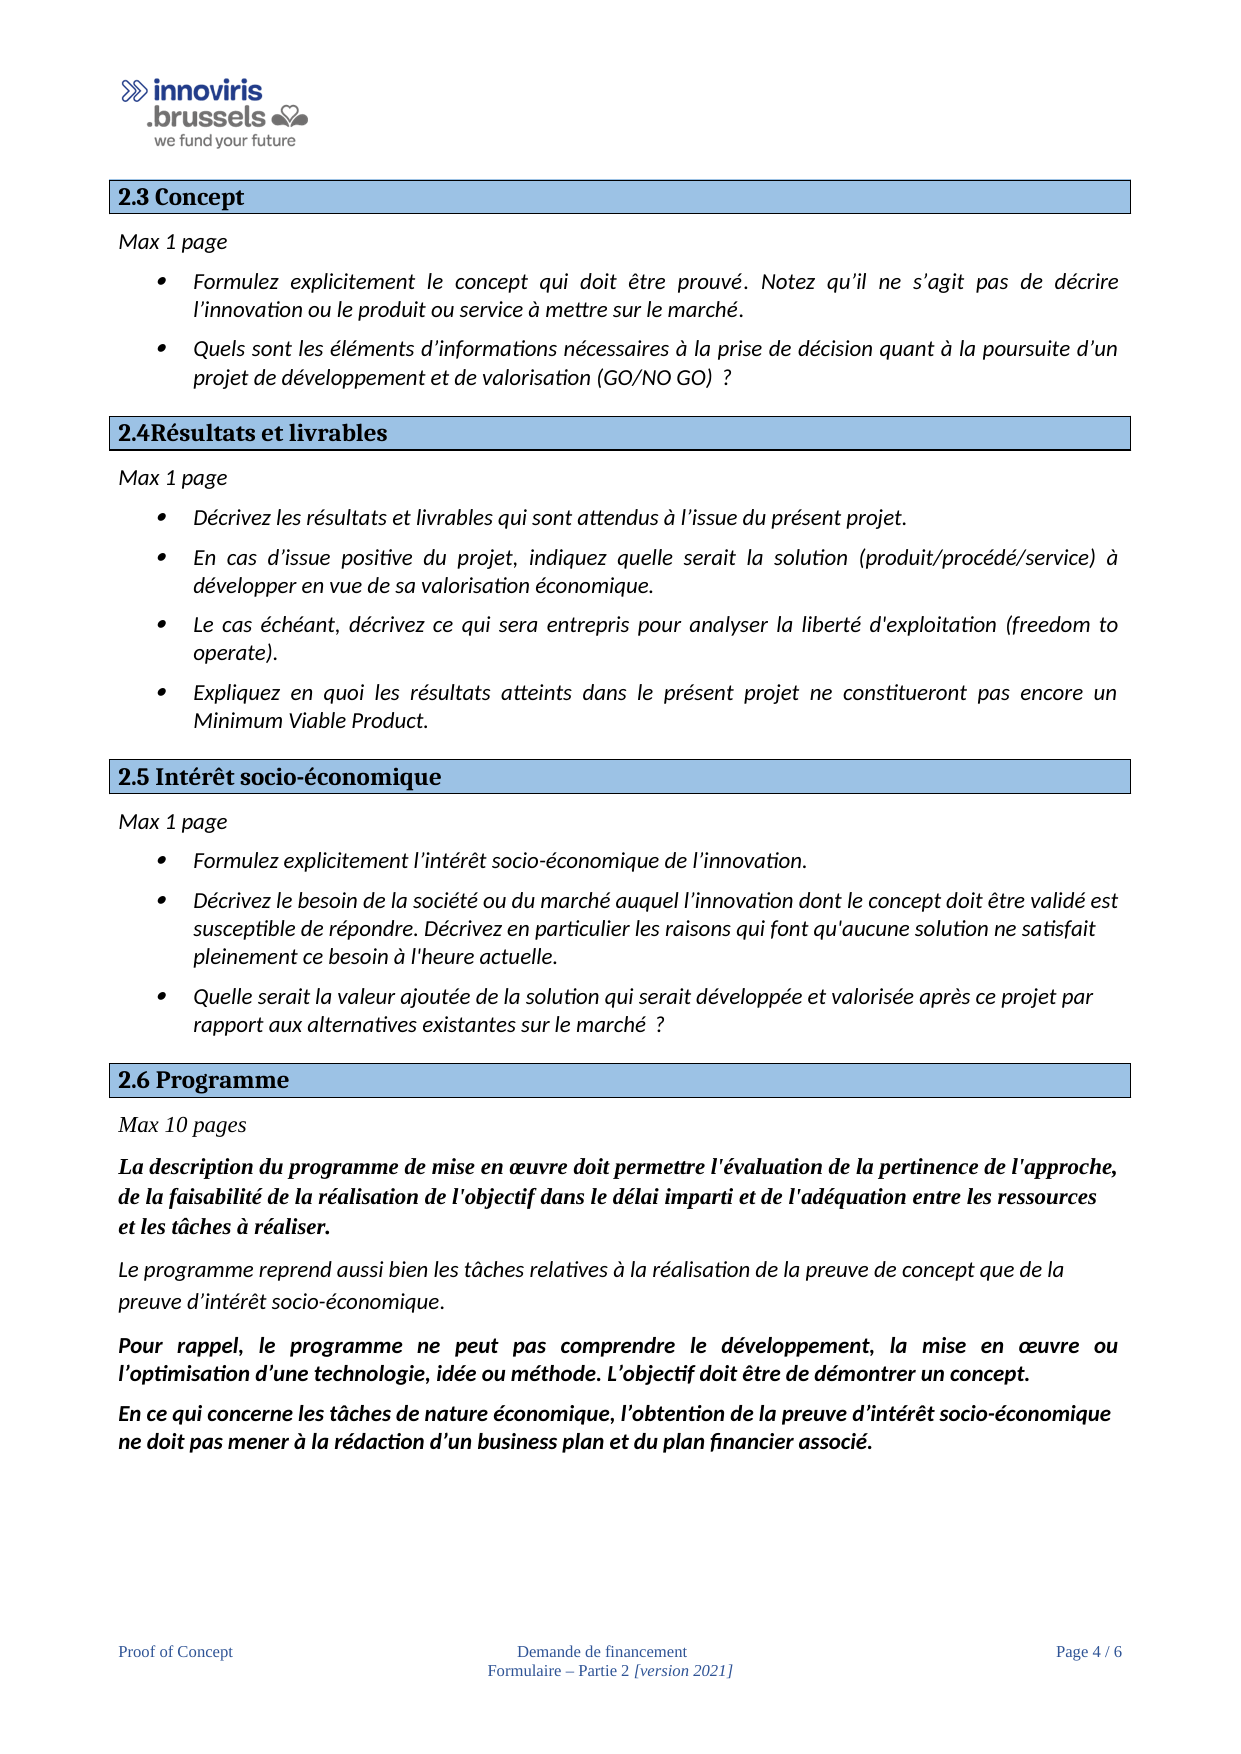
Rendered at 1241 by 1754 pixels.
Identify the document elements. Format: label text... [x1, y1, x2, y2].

list En cas d’issue positive du projet, indiquez quelle serait la solution (produit/procédé/service) à développer en vue de sa valorisation économique. [156, 543, 1122, 599]
text Le programme reprend aussi bien les tâches relatives à la réalisation de la preuve de concept que de la preuve d’intérêt socio-économique. [118, 1255, 1122, 1315]
list Décrivez les résultats et livrables qui sont attendus à l’issue du présent projet. [156, 503, 1122, 531]
picture [118, 75, 310, 150]
text Max 10 pages [118, 1111, 1122, 1137]
list Le cas échéant, décrivez ce qui sera entrepris pour analyser la liberté d'exploitation (freedom to operate). [156, 611, 1122, 667]
text Max 1 page [118, 463, 1122, 491]
subtitle Programme [110, 1064, 1130, 1097]
text Pour rappel, le programme ne peut pas comprendre le développement, la mise en œuvre ou l’optimisation d’une technologie, idée ou méthode. L’objectif doit être de démontrer un concept. [118, 1331, 1122, 1387]
subtitle Concept [110, 181, 1130, 213]
subtitle Intérêt socio-économique [110, 760, 1130, 793]
list Décrivez le besoin de la société ou du marché auquel l’innovation dont le concept doit être validé est susceptible de répondre. Décrivez en particulier les raisons qui font qu'aucune solution ne satisfait pleinement ce besoin à l'heure actuelle. [156, 886, 1122, 971]
text Max 1 page [118, 227, 1122, 255]
list Expliquez en quoi les résultats atteints dans le présent projet ne constitueront pas encore un Minimum Viable Product. [156, 678, 1122, 734]
subtitle Résultats et livrables [110, 417, 1130, 449]
list Quelle serait la valeur ajoutée de la solution qui serait développée et valorisée après ce projet par rapport aux alternatives existantes sur le marché ? [156, 982, 1122, 1038]
list Formulez explicitement le concept qui doit être prouvé. Notez qu’il ne s’agit pas de décrire l’innovation ou le produit ou service à mettre sur le marché. [156, 267, 1122, 323]
list Formulez explicitement l’intérêt socio-économique de l’innovation. [156, 847, 1122, 875]
text En ce qui concerne les tâches de nature économique, l’obtention de la preuve d’intérêt socio-économique ne doit pas mener à la rédaction d’un business plan et du plan financier associé. [118, 1399, 1122, 1455]
list Quels sont les éléments d’informations nécessaires à la prise de décision quant à la poursuite d’un projet de développement et de valorisation (GO/NO GO) ? [156, 334, 1122, 391]
text La description du programme de mise en œuvre doit permettre l'évaluation de la pertinence de l'approche, de la faisabilité de la réalisation de l'objectif dans le délai imparti et de l'adéquation entre les ressources et les tâches à réaliser. [118, 1153, 1122, 1239]
text Max 1 page [118, 807, 1122, 835]
